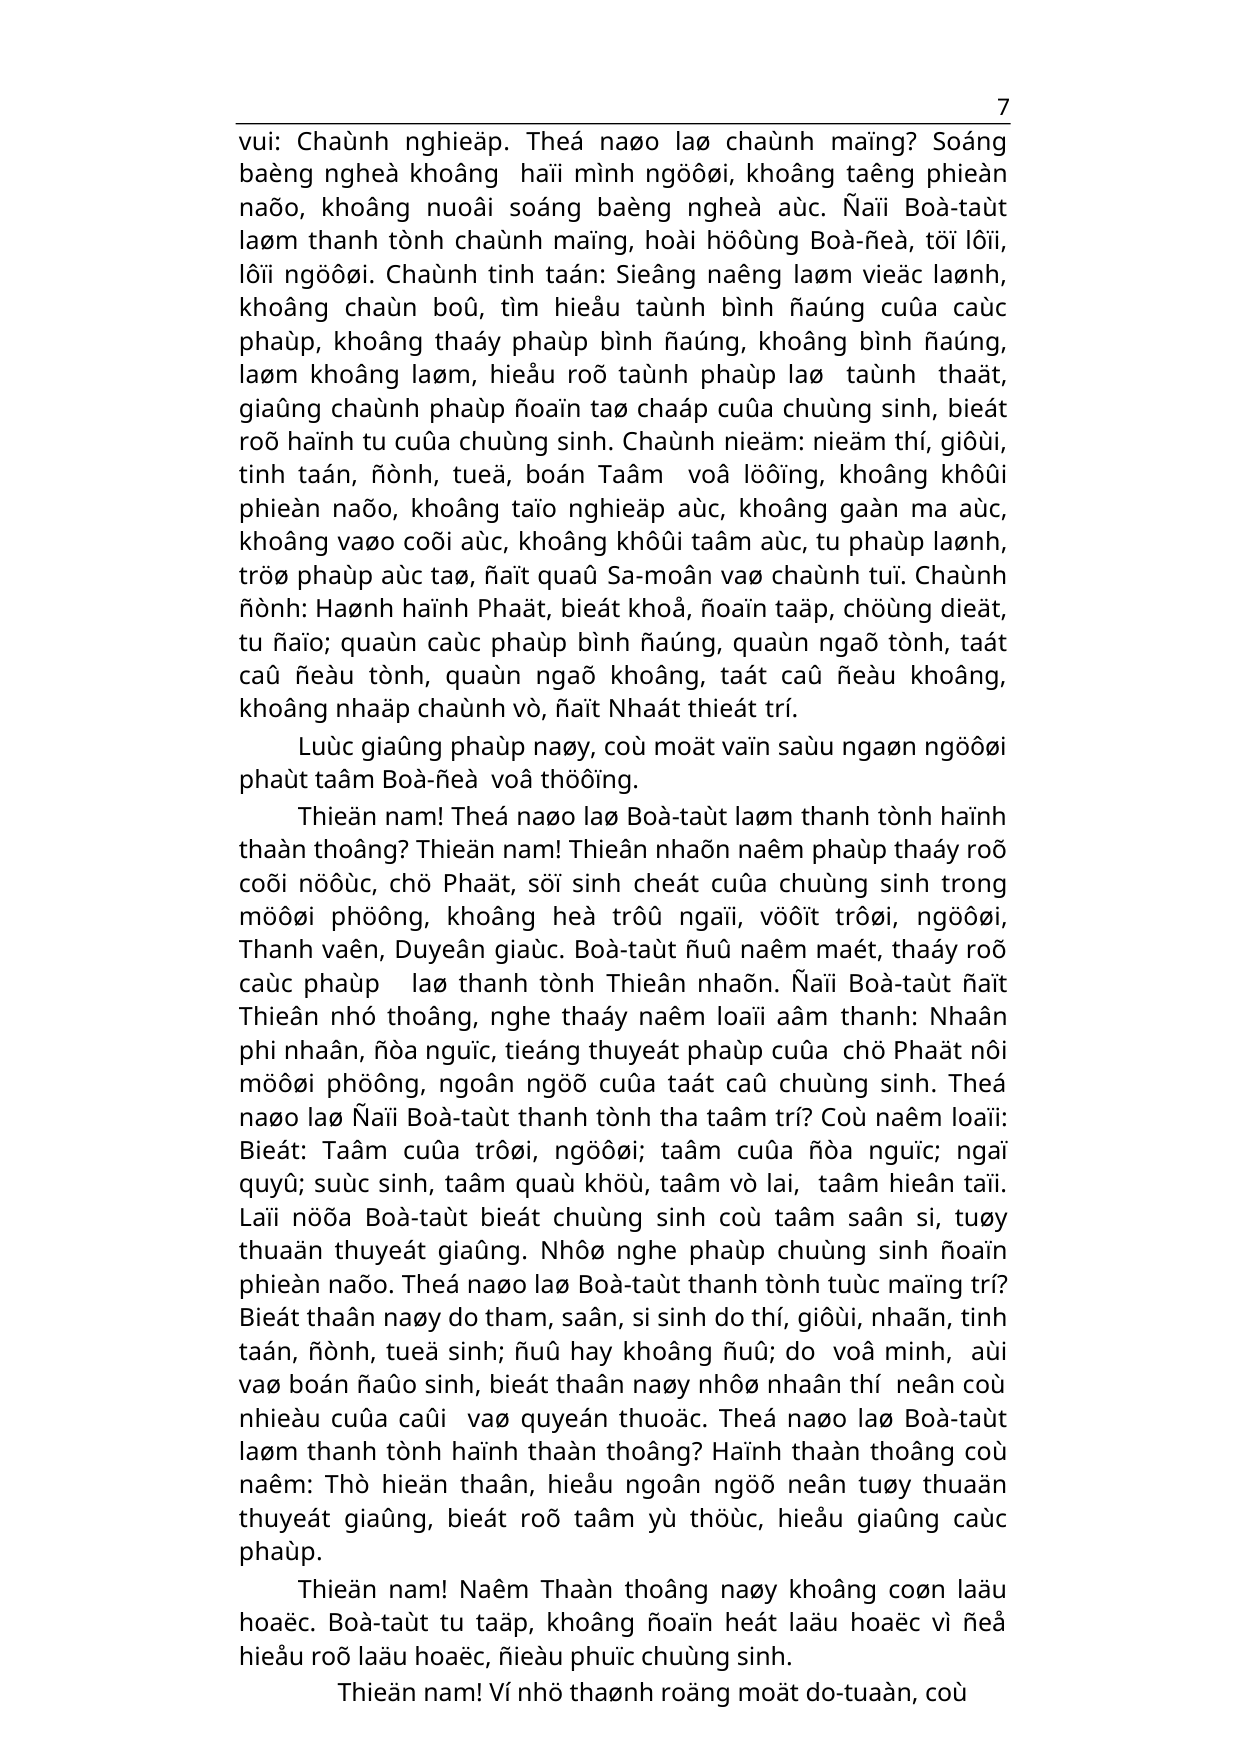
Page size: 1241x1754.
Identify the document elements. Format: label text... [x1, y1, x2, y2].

text vui: Chaùnh nghieäp. Theá naøo laø chaùnh maïng? Soáng baèng ngheà khoâng haïi mình ngöôøi, khoâng taêng phieàn naõo, khoâng nuoâi soáng baèng ngheà aùc. Ñaïi Boà-taùt laøm thanh tònh chaùnh maïng, hoài höôùng Boà-ñeà, töï lôïi, lôïi ngöôøi. Chaùnh tinh taán: Sieâng naêng laøm vieäc laønh, khoâng chaùn boû, tìm hieåu taùnh bình ñaúng cuûa caùc phaùp, khoâng thaáy phaùp bình ñaúng, khoâng bình ñaúng, laøm khoâng laøm, hieåu roõ taùnh phaùp laø taùnh thaät, giaûng chaùnh phaùp ñoaïn taø chaáp cuûa chuùng sinh, bieát roõ haïnh tu cuûa chuùng sinh. Chaùnh nieäm: nieäm thí, giôùi, tinh taán, ñònh, tueä, boán Taâm voâ löôïng, khoâng khôûi phieàn naõo, khoâng taïo nghieäp aùc, khoâng gaàn ma aùc, khoâng vaøo coõi aùc, khoâng khôûi taâm aùc, tu phaùp laønh, tröø phaùp aùc taø, ñaït quaû Sa-moân vaø chaùnh tuï. Chaùnh ñònh: Haønh haïnh Phaät, bieát khoå, ñoaïn taäp, chöùng dieät, tu ñaïo; quaùn caùc phaùp bình ñaúng, quaùn ngaõ tònh, taát caû ñeàu tònh, quaùn ngaõ khoâng, taát caû ñeàu khoâng, khoâng nhaäp chaùnh vò, ñaït Nhaát thieát trí. [239, 123, 1007, 725]
text Thieän nam! Theá naøo laø Boà-taùt laøm thanh tònh haïnh thaàn thoâng? Thieän nam! Thieân nhaõn naêm phaùp thaáy roõ coõi nöôùc, chö Phaät, söï sinh cheát cuûa chuùng sinh trong möôøi phöông, khoâng heà trôû ngaïi, vöôït trôøi, ngöôøi, Thanh vaên, Duyeân giaùc. Boà-taùt ñuû naêm maét, thaáy roõ caùc phaùp laø thanh tònh Thieân nhaõn. Ñaïi Boà-taùt ñaït Thieân nhó thoâng, nghe thaáy naêm loaïi aâm thanh: Nhaân phi nhaân, ñòa nguïc, tieáng thuyeát phaùp cuûa chö Phaät nôi möôøi phöông, ngoân ngöõ cuûa taát caû chuùng sinh. Theá naøo laø Ñaïi Boà-taùt thanh tònh tha taâm trí? Coù naêm loaïi: Bieát: Taâm cuûa trôøi, ngöôøi; taâm cuûa ñòa nguïc; ngaï quyû; suùc sinh, taâm quaù khöù, taâm vò lai, taâm hieân taïi. Laïi nöõa Boà-taùt bieát chuùng sinh coù taâm saân si, tuøy thuaän thuyeát giaûng. Nhôø nghe phaùp chuùng sinh ñoaïn phieàn naõo. Theá naøo laø Boà-taùt thanh tònh tuùc maïng trí? Bieát thaân naøy do tham, saân, si sinh do thí, giôùi, nhaãn, tinh taán, ñònh, tueä sinh; ñuû hay khoâng ñuû; do voâ minh, aùi vaø boán ñaûo sinh, bieát thaân naøy nhôø nhaân thí neân coù nhieàu cuûa caûi vaø quyeán thuoäc. Theá naøo laø Boà-taùt laøm thanh tònh haïnh thaàn thoâng? Haïnh thaàn thoâng coù naêm: Thò hieän thaân, hieåu ngoân ngöõ neân tuøy thuaän thuyeát giaûng, bieát roõ taâm yù thöùc, hieåu giaûng caùc phaùp. [239, 799, 1008, 1568]
text Luùc giaûng phaùp naøy, coù moät vaïn saùu ngaøn ngöôøi phaùt taâm Boà-ñeà voâ thöôïng. [239, 729, 1008, 796]
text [314, 1675, 991, 1709]
text Thieän nam! Naêm Thaàn thoâng naøy khoâng coøn laäu hoaëc. Boà-taùt tu taäp, khoâng ñoaïn heát laäu hoaëc vì ñeå hieåu roõ laäu hoaëc, ñieàu phuïc chuùng sinh. [239, 1572, 1008, 1672]
